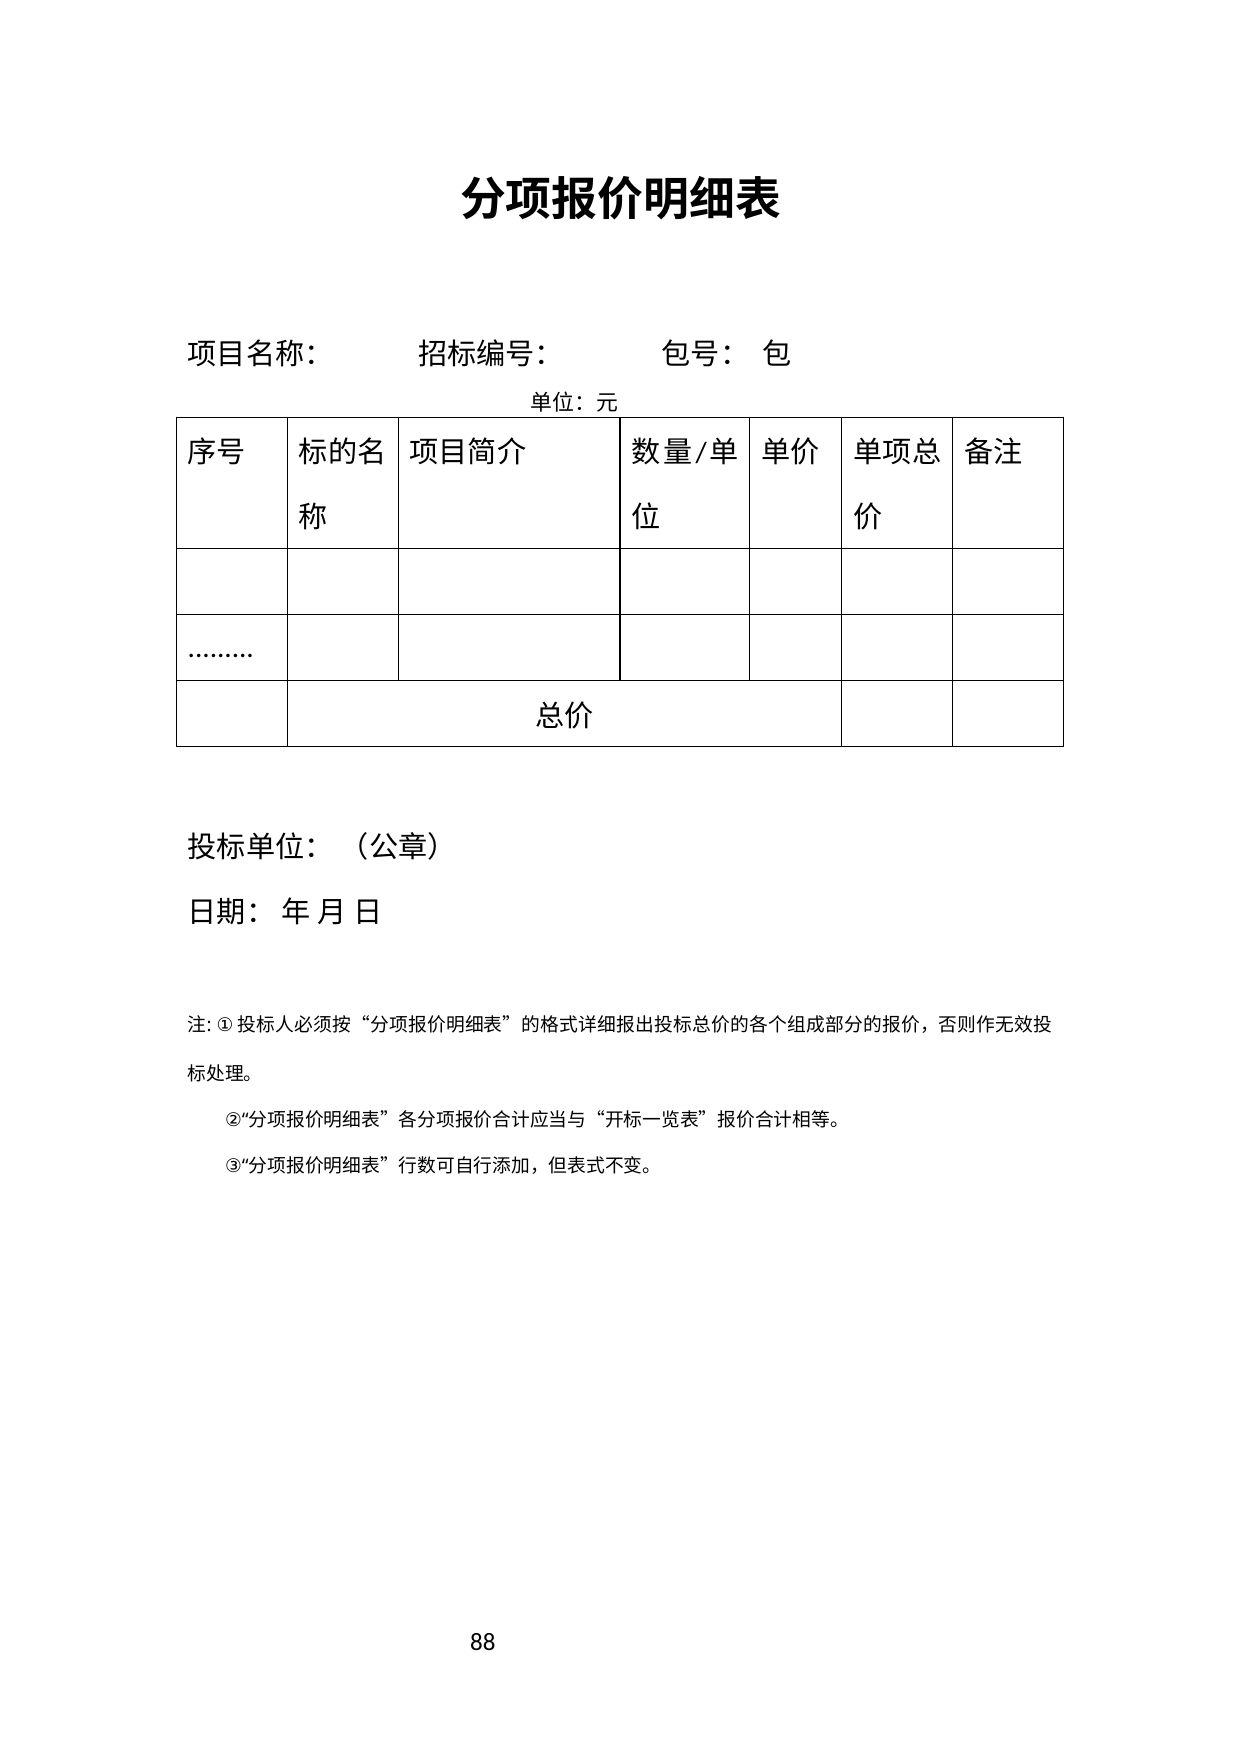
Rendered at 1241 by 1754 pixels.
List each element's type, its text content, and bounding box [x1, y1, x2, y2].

text 投标单位： （公章） [187, 812, 1053, 877]
table_cell [621, 549, 749, 614]
table_header 序号 [177, 418, 287, 548]
text 日期： 年 月 日 [187, 877, 1053, 942]
table_cell [621, 615, 749, 680]
table_cell [288, 615, 398, 680]
table_header 标的名称 [288, 418, 398, 548]
table_cell [842, 615, 952, 680]
text 项目名称： 招标编号： 包号： 包 [187, 319, 1053, 384]
table_header 项目简介 [399, 418, 619, 548]
table_cell [399, 615, 619, 680]
table_cell [177, 681, 287, 746]
table_header 单价 [750, 418, 841, 548]
table_cell [177, 549, 287, 614]
table_cell [842, 549, 952, 614]
text ②“分项报价明细表”各分项报价合计应当与“开标一览表”报价合计相等。 [187, 1102, 1053, 1134]
table_cell [842, 681, 952, 746]
table_cell [953, 549, 1063, 614]
table_header 备注 [953, 418, 1063, 548]
table_cell [399, 549, 619, 614]
table_cell [750, 549, 841, 614]
table_cell [750, 615, 841, 680]
table_cell ......... [177, 615, 287, 680]
table_header 数量/单位 [621, 418, 749, 548]
table_header 单项总价 [842, 418, 952, 548]
table_cell 总价 [288, 681, 841, 746]
table_cell [288, 549, 398, 614]
text 单位：元 [187, 384, 1053, 417]
text ③“分项报价明细表”行数可自行添加，但表式不变。 [187, 1148, 1053, 1180]
table_cell [953, 681, 1063, 746]
table_cell [953, 615, 1063, 680]
text 分项报价明细表 [187, 162, 1053, 228]
text 注: ①投标人必须按“分项报价明细表”的格式详细报出投标总价的各个组成部分的报价，否则作无效投标处理。 [187, 1007, 1053, 1088]
